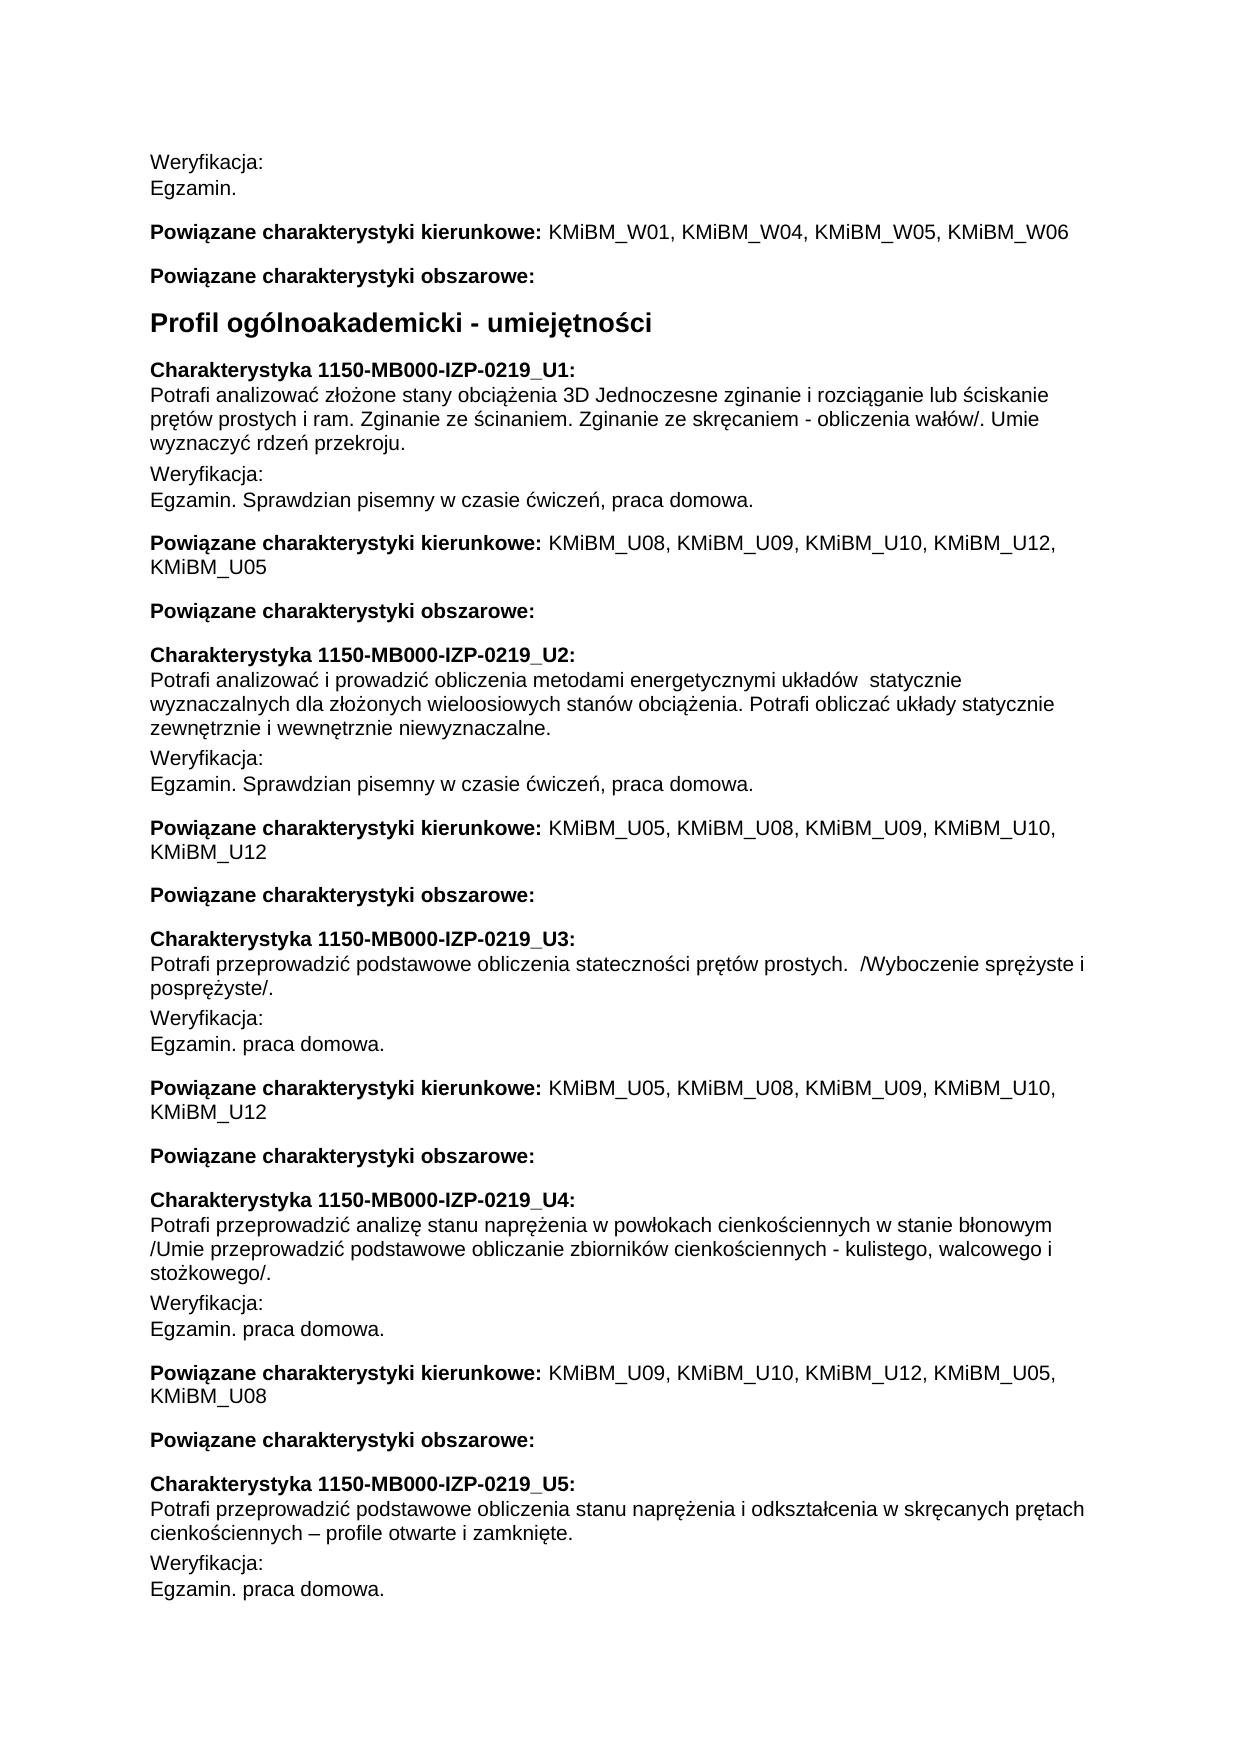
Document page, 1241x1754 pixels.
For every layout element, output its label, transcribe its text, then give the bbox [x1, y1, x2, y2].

text Charakterystyka 1150-MB000-IZP-0219_U4: [150, 1187, 1090, 1211]
text Powiązane charakterystyki obszarowe: [150, 263, 1090, 287]
text Weryfikacja: [150, 1006, 1090, 1030]
text Powiązane charakterystyki kierunkowe: KMiBM_U09, KMiBM_U10, KMiBM_U12, KMiBM_U05, KMiBM_U08 [150, 1360, 1090, 1408]
text Egzamin. praca domowa. [150, 1577, 1090, 1601]
text Powiązane charakterystyki obszarowe: [150, 599, 1090, 623]
text Weryfikacja: [150, 1551, 1090, 1575]
text Powiązane charakterystyki kierunkowe: KMiBM_U05, KMiBM_U08, KMiBM_U09, KMiBM_U10, KMiBM_U12 [150, 816, 1090, 863]
text Potrafi analizować złożone stany obciążenia 3D Jednoczesne zginanie i rozciąganie lub ściskanie prętów prostych i ram. Zginanie ze ścinaniem. Zginanie ze skręcaniem - obliczenia wałów/. Umie wyznaczyć rdzeń przekroju. [150, 383, 1090, 455]
text Potrafi analizować i prowadzić obliczenia metodami energetycznymi układów statycznie wyznaczalnych dla złożonych wieloosiowych stanów obciążenia. Potrafi obliczać układy statycznie zewnętrznie i wewnętrznie niewyznaczalne. [150, 668, 1090, 739]
text Egzamin. Sprawdzian pisemny w czasie ćwiczeń, praca domowa. [150, 487, 1090, 511]
text Powiązane charakterystyki obszarowe: [150, 883, 1090, 907]
text Powiązane charakterystyki obszarowe: [150, 1144, 1090, 1168]
text Egzamin. praca domowa. [150, 1317, 1090, 1341]
text Weryfikacja: [150, 150, 1090, 174]
text Weryfikacja: [150, 1291, 1090, 1314]
text Charakterystyka 1150-MB000-IZP-0219_U3: [150, 927, 1090, 951]
text Charakterystyka 1150-MB000-IZP-0219_U5: [150, 1472, 1090, 1496]
text Egzamin. praca domowa. [150, 1032, 1090, 1056]
text Weryfikacja: [150, 746, 1090, 770]
text Potrafi przeprowadzić analizę stanu naprężenia w powłokach cienkościennych w stanie błonowym /Umie przeprowadzić podstawowe obliczanie zbiorników cienkościennych - kulistego, walcowego i stożkowego/. [150, 1212, 1090, 1284]
text Powiązane charakterystyki obszarowe: [150, 1428, 1090, 1452]
text Charakterystyka 1150-MB000-IZP-0219_U2: [150, 643, 1090, 667]
text Powiązane charakterystyki kierunkowe: KMiBM_U05, KMiBM_U08, KMiBM_U09, KMiBM_U10, KMiBM_U12 [150, 1076, 1090, 1124]
text Potrafi przeprowadzić podstawowe obliczenia stanu naprężenia i odkształcenia w skręcanych prętach cienkościennych – profile otwarte i zamknięte. [150, 1497, 1090, 1545]
text Powiązane charakterystyki kierunkowe: KMiBM_U08, KMiBM_U09, KMiBM_U10, KMiBM_U12, KMiBM_U05 [150, 531, 1090, 579]
text Egzamin. Sprawdzian pisemny w czasie ćwiczeń, praca domowa. [150, 772, 1090, 796]
text Egzamin. [150, 176, 1090, 200]
text Potrafi przeprowadzić podstawowe obliczenia stateczności prętów prostych. /Wyboczenie sprężyste i posprężyste/. [150, 952, 1090, 1000]
text Charakterystyka 1150-MB000-IZP-0219_U1: [150, 358, 1090, 382]
text Powiązane charakterystyki kierunkowe: KMiBM_W01, KMiBM_W04, KMiBM_W05, KMiBM_W06 [150, 220, 1090, 244]
subtitle Profil ogólnoakademicki - umiejętności [150, 307, 1090, 338]
text Weryfikacja: [150, 461, 1090, 485]
